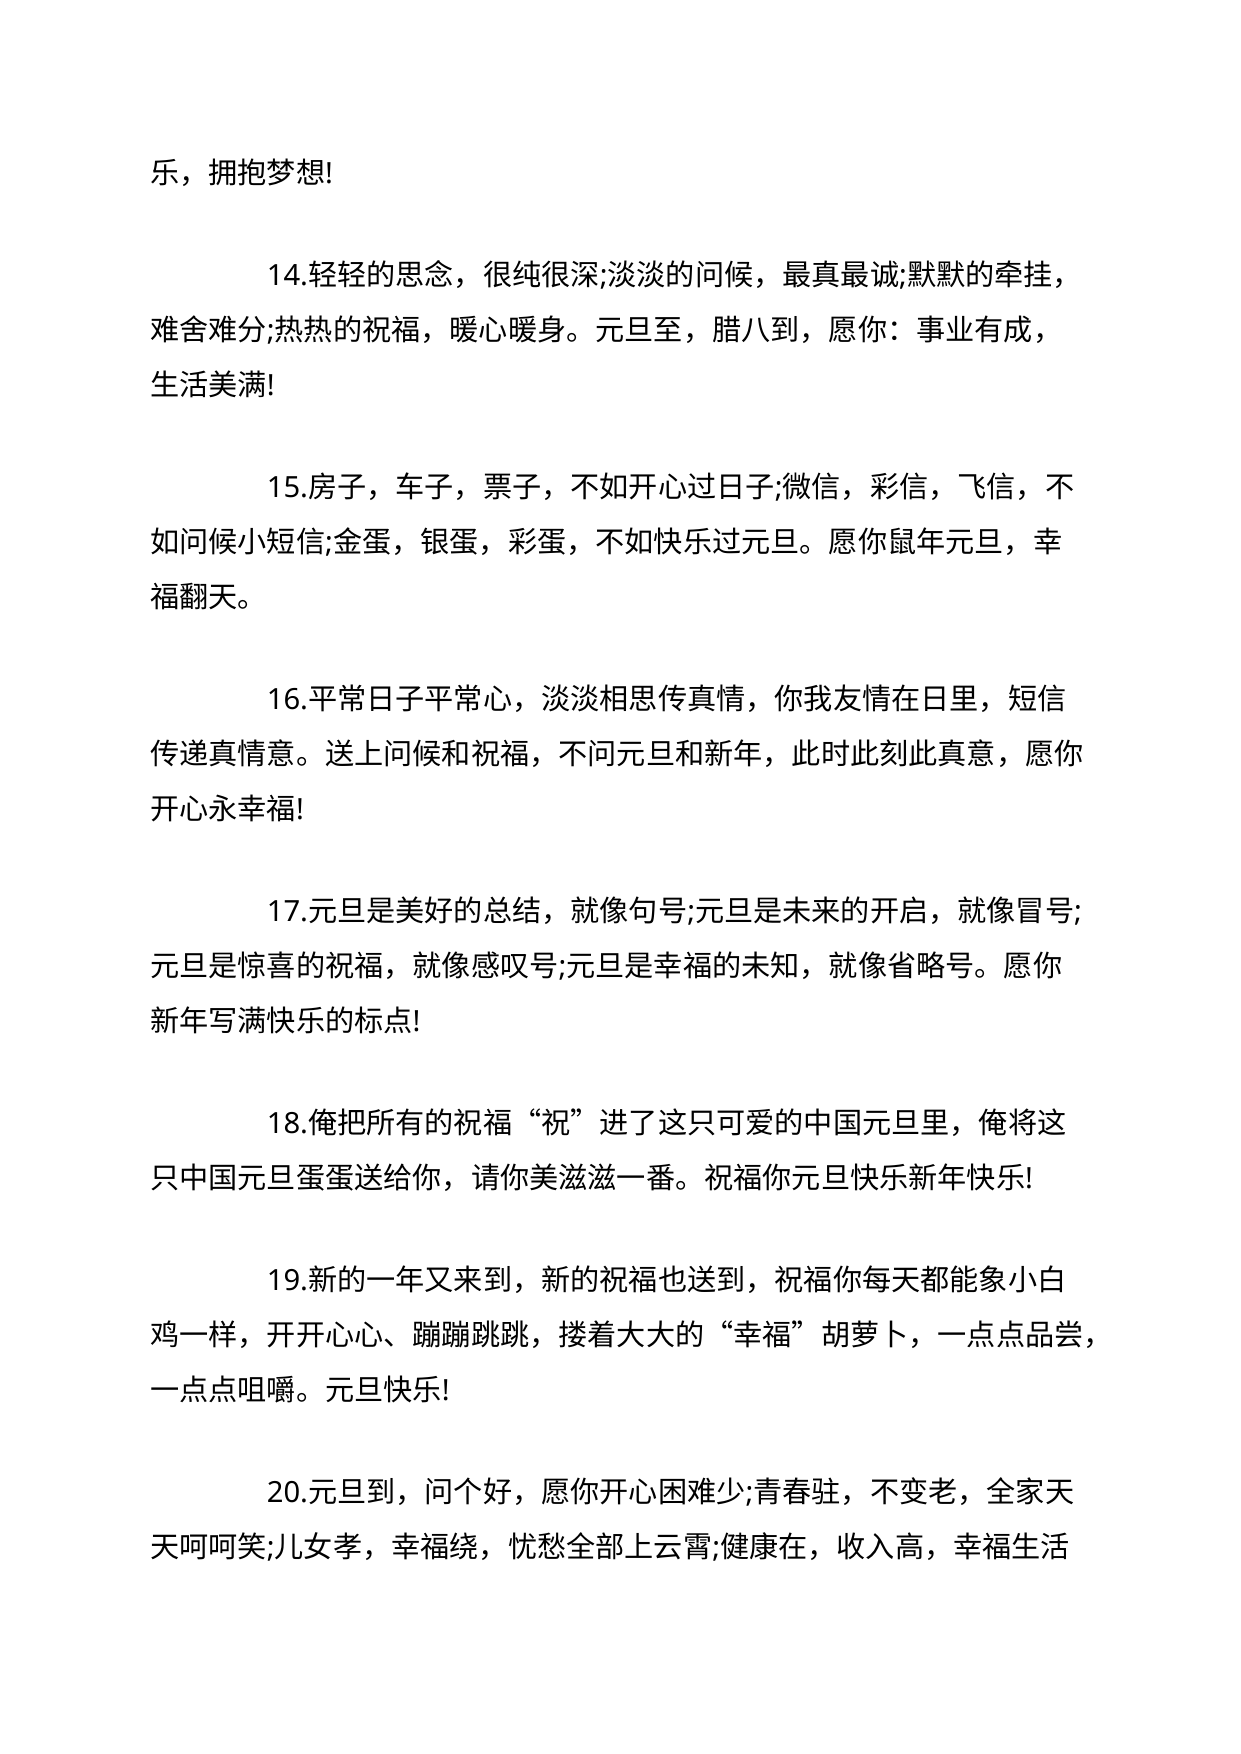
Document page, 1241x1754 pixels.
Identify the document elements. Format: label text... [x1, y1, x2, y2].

text 18.俺把所有的祝福“祝”进了这只可爱的中国元旦里，俺将这只中国元旦蛋蛋送给你，请你美滋滋一番。祝福你元旦快乐新年快乐! [150, 1099, 1090, 1197]
text 17.元旦是美好的总结，就像句号;元旦是未来的开启，就像冒号;元旦是惊喜的祝福，就像感叹号;元旦是幸福的未知，就像省略号。愿你新年写满快乐的标点! [150, 888, 1090, 1040]
text 16.平常日子平常心，淡淡相思传真情，你我友情在日里，短信传递真情意。送上问候和祝福，不问元旦和新年，此时此刻此真意，愿你开心永幸福! [150, 676, 1090, 828]
text 15.房子，车子，票子，不如开心过日子;微信，彩信，飞信，不如问候小短信;金蛋，银蛋，彩蛋，不如快乐过元旦。愿你鼠年元旦，幸福翻天。 [150, 464, 1090, 616]
text 14.轻轻的思念，很纯很深;淡淡的问候，最真最诚;默默的牵挂，难舍难分;热热的祝福，暖心暖身。元旦至，腊八到，愿你：事业有成，生活美满! [150, 252, 1090, 404]
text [150, 150, 1090, 192]
text 19.新的一年又来到，新的祝福也送到，祝福你每天都能象小白鸡一样，开开心心、蹦蹦跳跳，搂着大大的“幸福”胡萝卜，一点点品尝，一点点咀嚼。元旦快乐! [150, 1257, 1090, 1409]
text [150, 1468, 1090, 1566]
